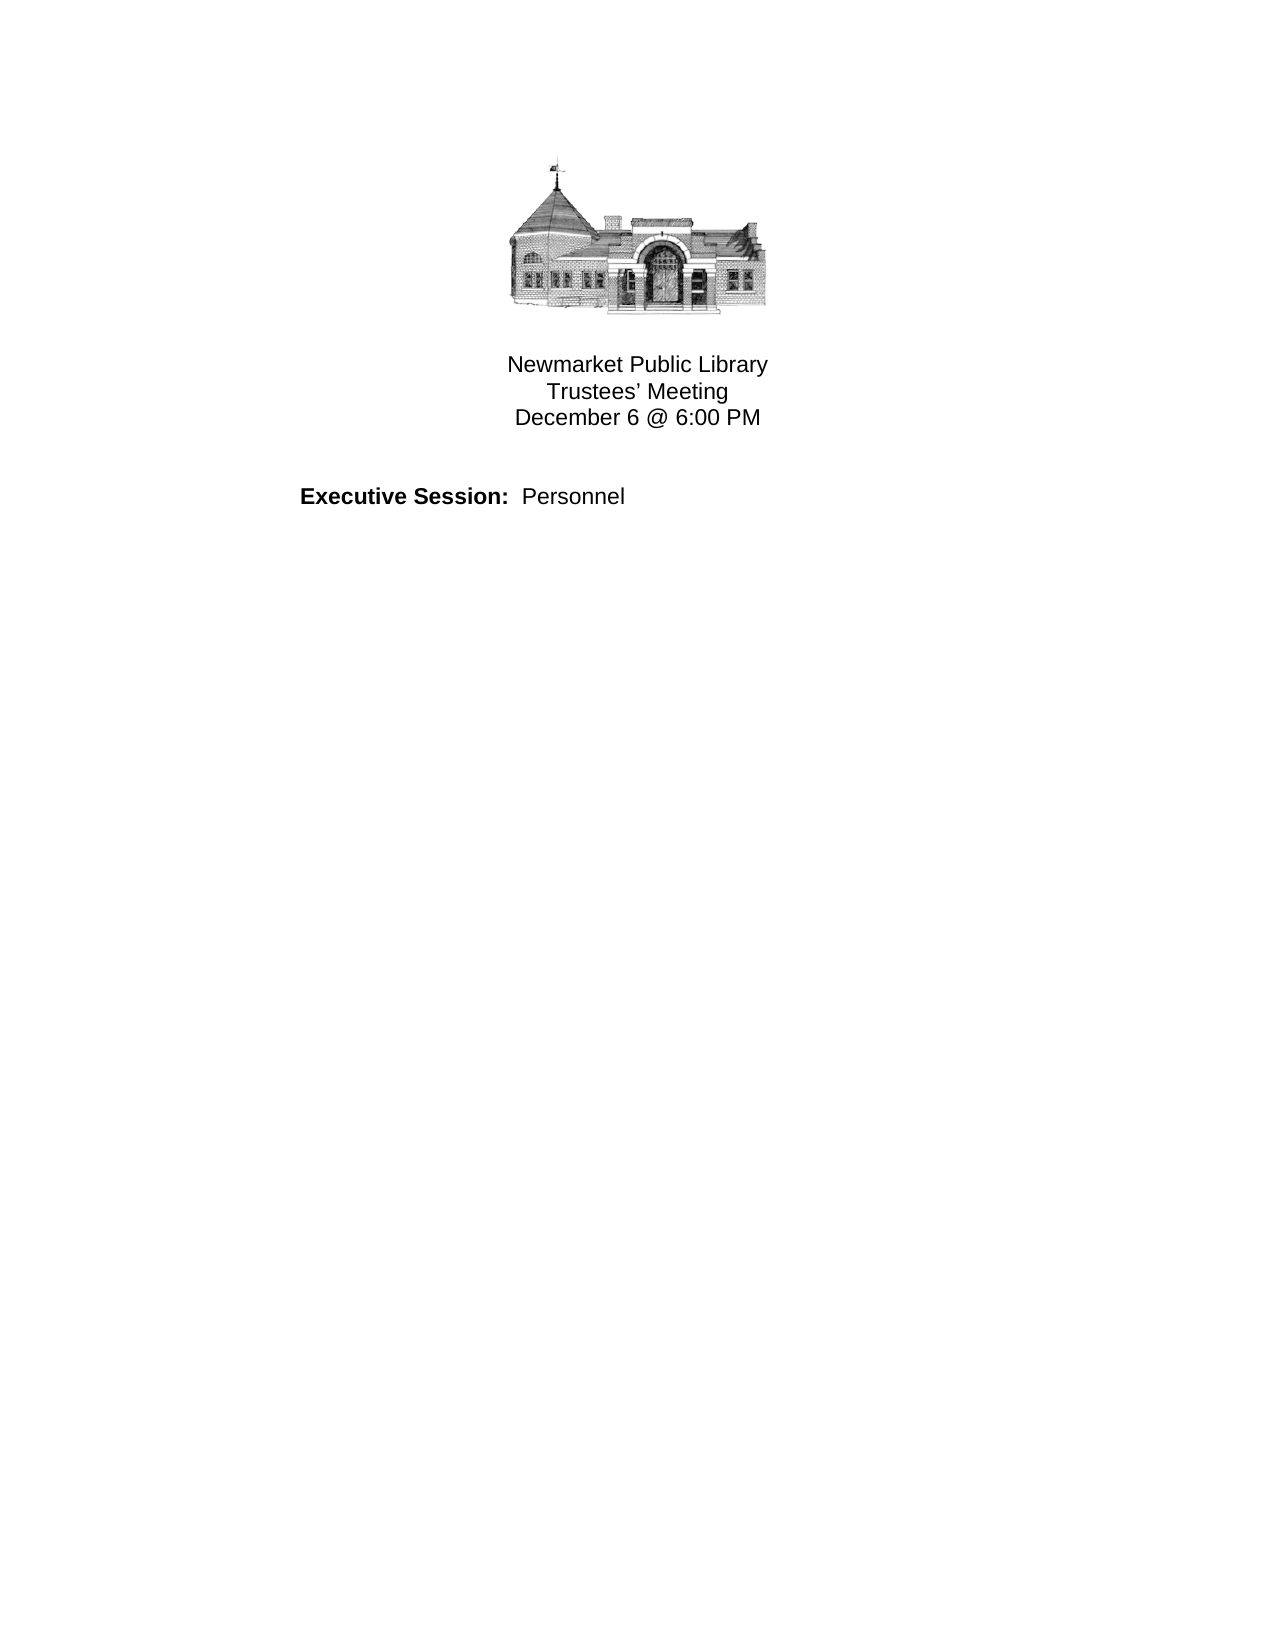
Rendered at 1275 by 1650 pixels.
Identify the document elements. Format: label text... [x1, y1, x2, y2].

text Newmarket Public Library [150, 351, 1125, 378]
picture [487, 150, 788, 324]
text December 6 @ 6:00 PM [150, 404, 1125, 431]
text Trustees’ Meeting [150, 378, 1125, 404]
list Executive Session: Personnel [300, 483, 1125, 509]
